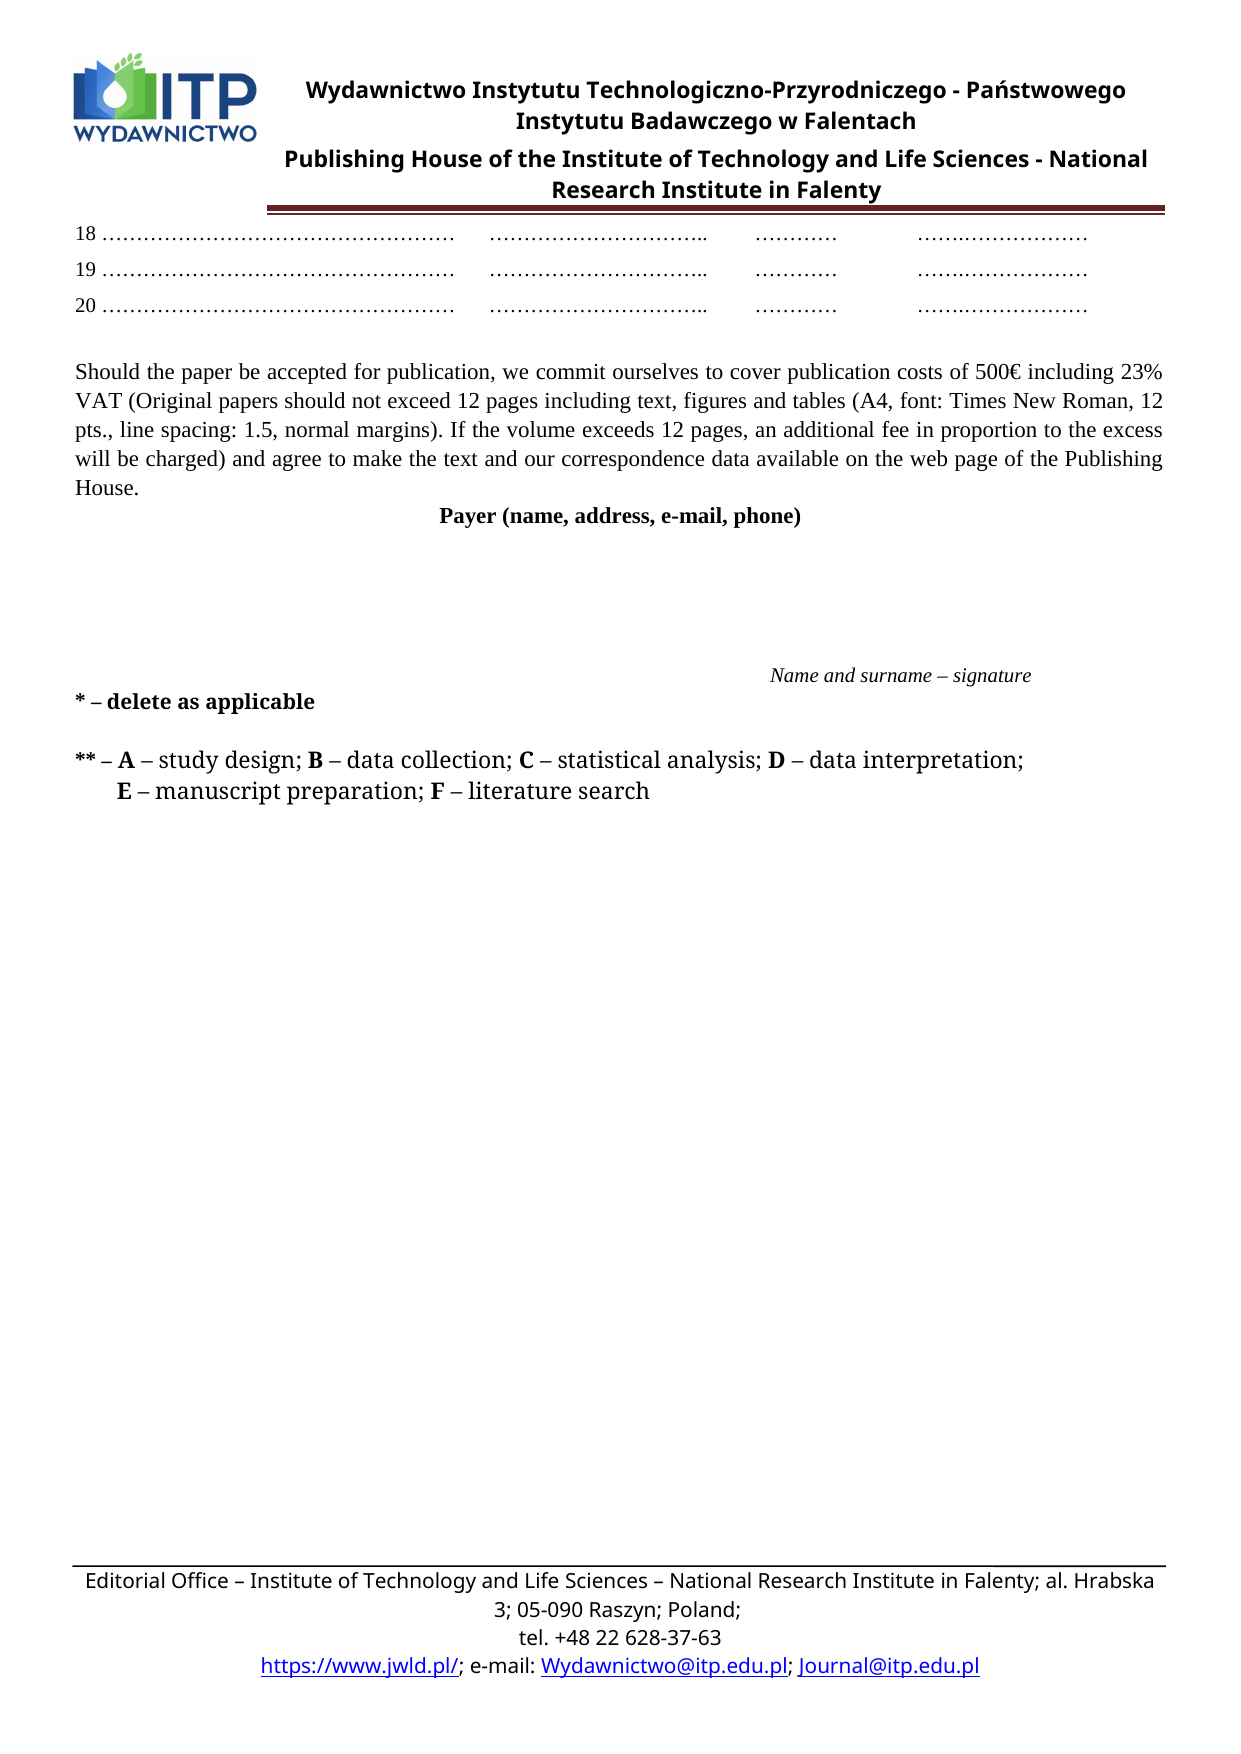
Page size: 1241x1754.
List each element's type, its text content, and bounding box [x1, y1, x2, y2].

text Should the paper be accepted for publication, we commit ourselves to cover publication costs of 500€ including 23% VAT (Original papers should not exceed 12 pages including text, figures and tables (A4, font: Times New Roman, 12 pts., line spacing: 1.5, normal margins). If the volume exceeds 12 pages, an additional fee in proportion to the excess will be charged) and agree to make the text and our correspondence data available on the web page of the Publishing House. [75, 358, 1165, 500]
text 19 …………………………………………… ………………………….. ………… …….……………… [75, 257, 1165, 281]
text Name and surname – signature [636, 663, 1165, 687]
text E – manuscript preparation; F – literature search [75, 775, 1165, 806]
text 18 …………………………………………… ………………………….. ………… …….……………… [75, 221, 1165, 245]
text * – delete as applicable [75, 687, 1165, 715]
text Payer (name, address, e-mail, phone) [75, 503, 1165, 529]
picture [72, 51, 258, 146]
text 20 …………………………………………… ………………………….. ………… …….……………… [75, 293, 1165, 317]
text ** – A – study design; B – data collection; C – statistical analysis; D – data interpretation; [75, 744, 1165, 775]
